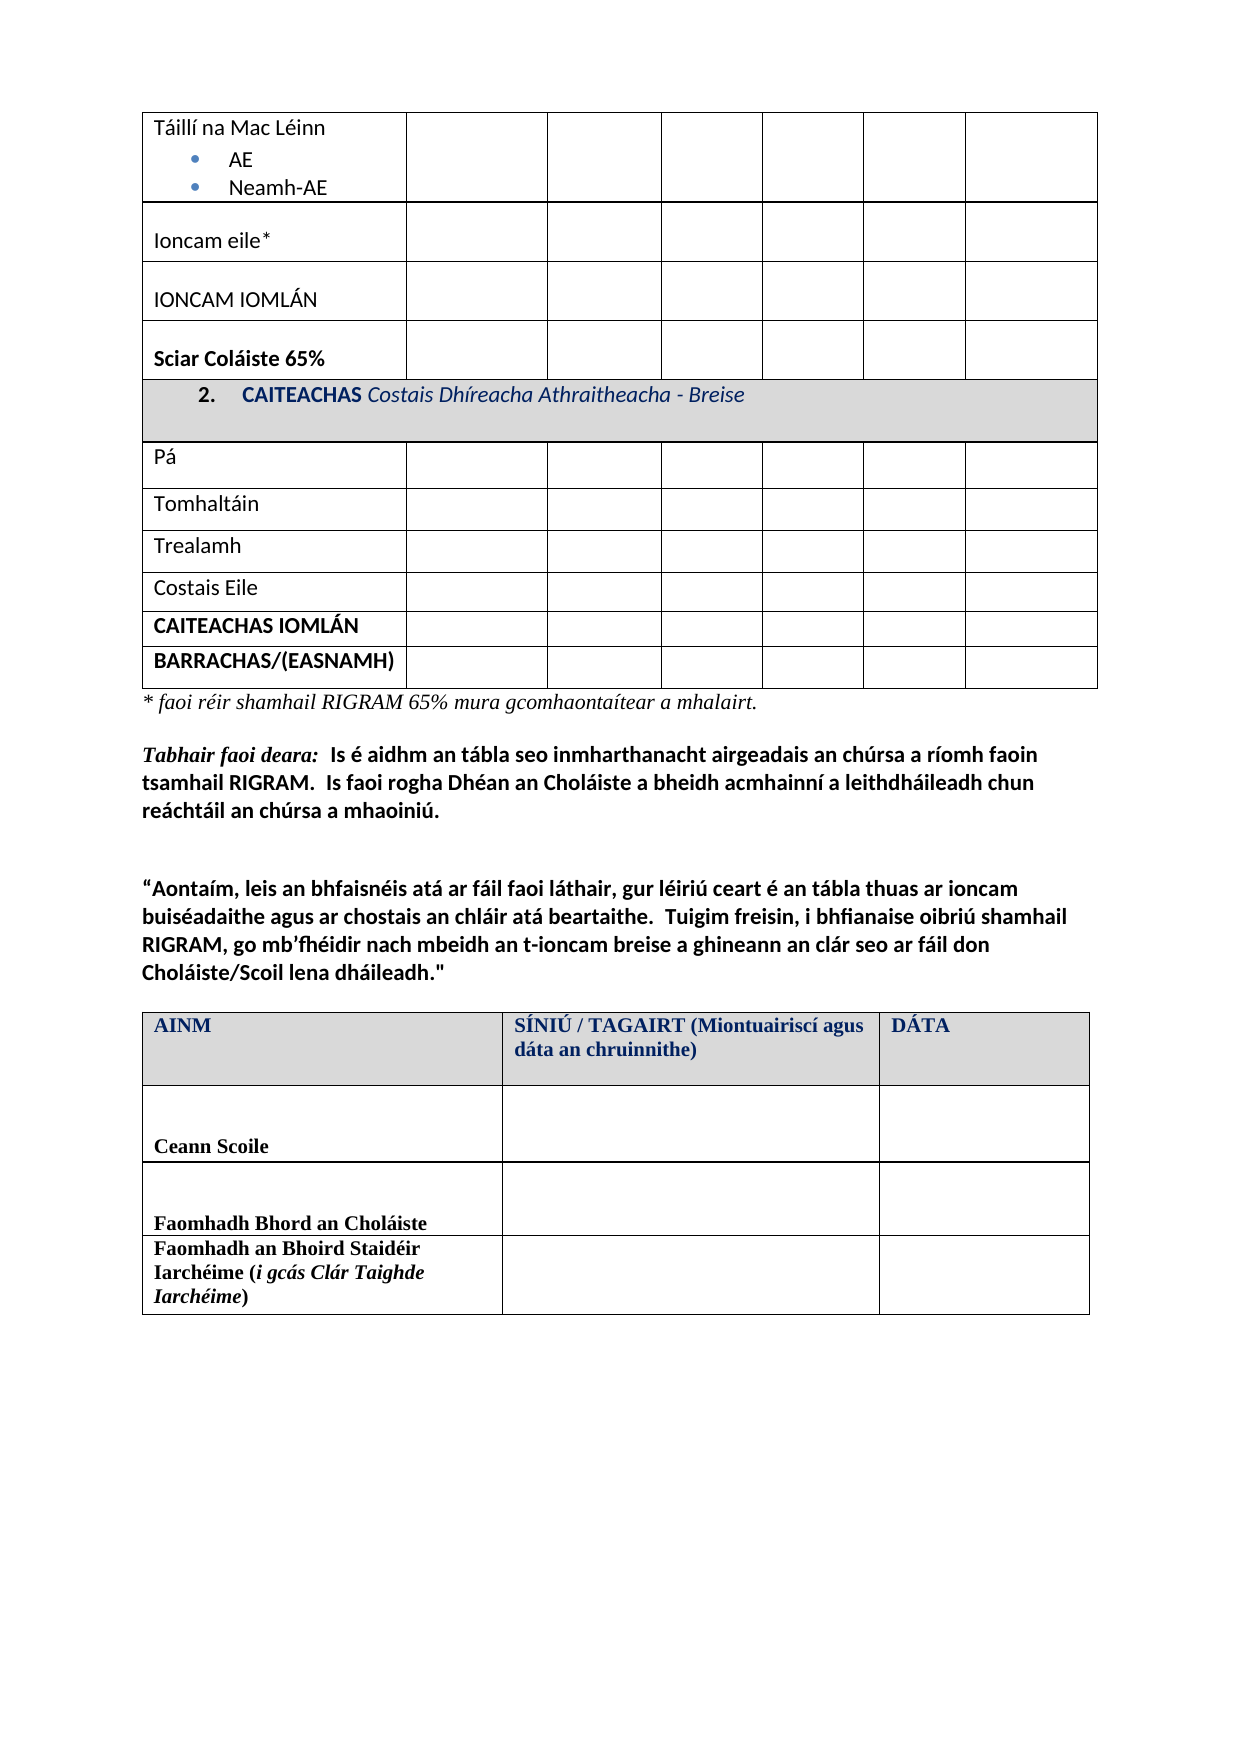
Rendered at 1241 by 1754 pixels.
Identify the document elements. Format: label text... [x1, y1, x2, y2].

table_cell [407, 612, 547, 646]
table_cell [966, 262, 1097, 319]
table_cell [662, 443, 762, 488]
table_header AINM [143, 1013, 502, 1085]
table_cell [662, 489, 762, 530]
table_cell [763, 113, 863, 201]
table_cell [966, 612, 1097, 646]
table_cell [864, 113, 965, 201]
table_header SÍNIÚ / TAGAIRT (Miontuairiscí agus dáta an chruinnithe) [503, 1013, 879, 1085]
table_cell [763, 262, 863, 319]
table_cell [966, 443, 1097, 488]
table_cell [763, 612, 863, 646]
table_cell [966, 573, 1097, 611]
table_cell [548, 203, 661, 261]
table_cell [407, 262, 547, 319]
table_cell [763, 573, 863, 611]
table_cell [864, 443, 965, 488]
table_cell [548, 262, 661, 319]
table_cell [966, 531, 1097, 572]
table_cell [966, 113, 1097, 201]
table_cell [662, 573, 762, 611]
table_cell [407, 647, 547, 688]
table_cell [966, 321, 1097, 379]
table_cell [503, 1236, 879, 1313]
table_cell [864, 489, 965, 530]
table_cell [548, 321, 661, 379]
table_cell [662, 647, 762, 688]
table_cell Ioncam eile* [143, 203, 406, 261]
table_cell Tomhaltáin [143, 489, 406, 530]
table_cell [548, 647, 661, 688]
table_cell [662, 113, 762, 201]
table_cell [763, 203, 863, 261]
table_cell [407, 443, 547, 488]
table_cell Ceann Scoile [143, 1086, 502, 1161]
table_cell Costais Eile [143, 573, 406, 611]
table_cell [864, 647, 965, 688]
table_cell [407, 531, 547, 572]
table_cell [864, 531, 965, 572]
table_cell CAITEACHAS IOMLÁN [143, 612, 406, 646]
table_cell [763, 321, 863, 379]
table_cell [503, 1086, 879, 1161]
table_header DÁTA [880, 1013, 1089, 1085]
table_cell [548, 443, 661, 488]
table_cell [880, 1163, 1089, 1234]
table_cell [864, 321, 965, 379]
table_cell [763, 647, 863, 688]
table_cell [407, 203, 547, 261]
table_cell [548, 573, 661, 611]
table_cell Pá [143, 443, 406, 488]
table_cell Faomhadh an Bhoird Staidéir Iarchéime (i gcás Clár Taighde Iarchéime) [143, 1236, 502, 1313]
table_cell [548, 113, 661, 201]
table_cell [407, 113, 547, 201]
table_cell [966, 647, 1097, 688]
text “Aontaím, leis an bhfaisnéis atá ar fáil faoi láthair, gur léiriú ceart é an tábla thuas ar ioncam buiséadaithe agus ar chostais an chláir atá beartaithe. Tuigim freisin, i bhfianaise oibriú shamhail RIGRAM, go mb’fhéidir nach mbeidh an t-ioncam breise a ghineann an clár seo ar fáil don Choláiste/Scoil lena dháileadh." [142, 874, 1098, 986]
table_cell Sciar Coláiste 65% [143, 321, 406, 379]
table_cell [407, 321, 547, 379]
table_cell [407, 489, 547, 530]
table_cell [966, 489, 1097, 530]
table_cell [662, 612, 762, 646]
table_cell IONCAM IOMLÁN [143, 262, 406, 319]
table_cell [662, 531, 762, 572]
table_cell [763, 443, 863, 488]
table_cell [880, 1236, 1089, 1313]
table_cell CAITEACHAS Costais Dhíreacha Athraitheacha - Breise [143, 380, 1097, 441]
text * faoi réir shamhail RIGRAM 65% mura gcomhaontaítear a mhalairt. [142, 689, 1098, 714]
table_cell [864, 262, 965, 319]
table_cell [503, 1163, 879, 1234]
table_cell Trealamh [143, 531, 406, 572]
table_cell Táillí na Mac Léinn AE Neamh-AE [143, 113, 406, 201]
table_cell Barrachas/(Easnamh) [143, 647, 406, 688]
table_cell [864, 203, 965, 261]
table_cell [407, 573, 547, 611]
table_cell [548, 612, 661, 646]
table_cell [548, 531, 661, 572]
table_cell [662, 262, 762, 319]
table_cell [966, 203, 1097, 261]
table_cell [864, 612, 965, 646]
text Tabhair faoi deara: Is é aidhm an tábla seo inmharthanacht airgeadais an chúrsa a ríomh faoin tsamhail RIGRAM. Is faoi rogha Dhéan an Choláiste a bheidh acmhainní a leithdháileadh chun reáchtáil an chúrsa a mhaoiniú. [142, 740, 1098, 824]
table_cell [763, 531, 863, 572]
table_cell [880, 1086, 1089, 1161]
table_cell [864, 573, 965, 611]
table_cell [548, 489, 661, 530]
table_cell Faomhadh Bhord an Choláiste [143, 1163, 502, 1234]
table_cell [662, 203, 762, 261]
table_cell [763, 489, 863, 530]
table_cell [662, 321, 762, 379]
